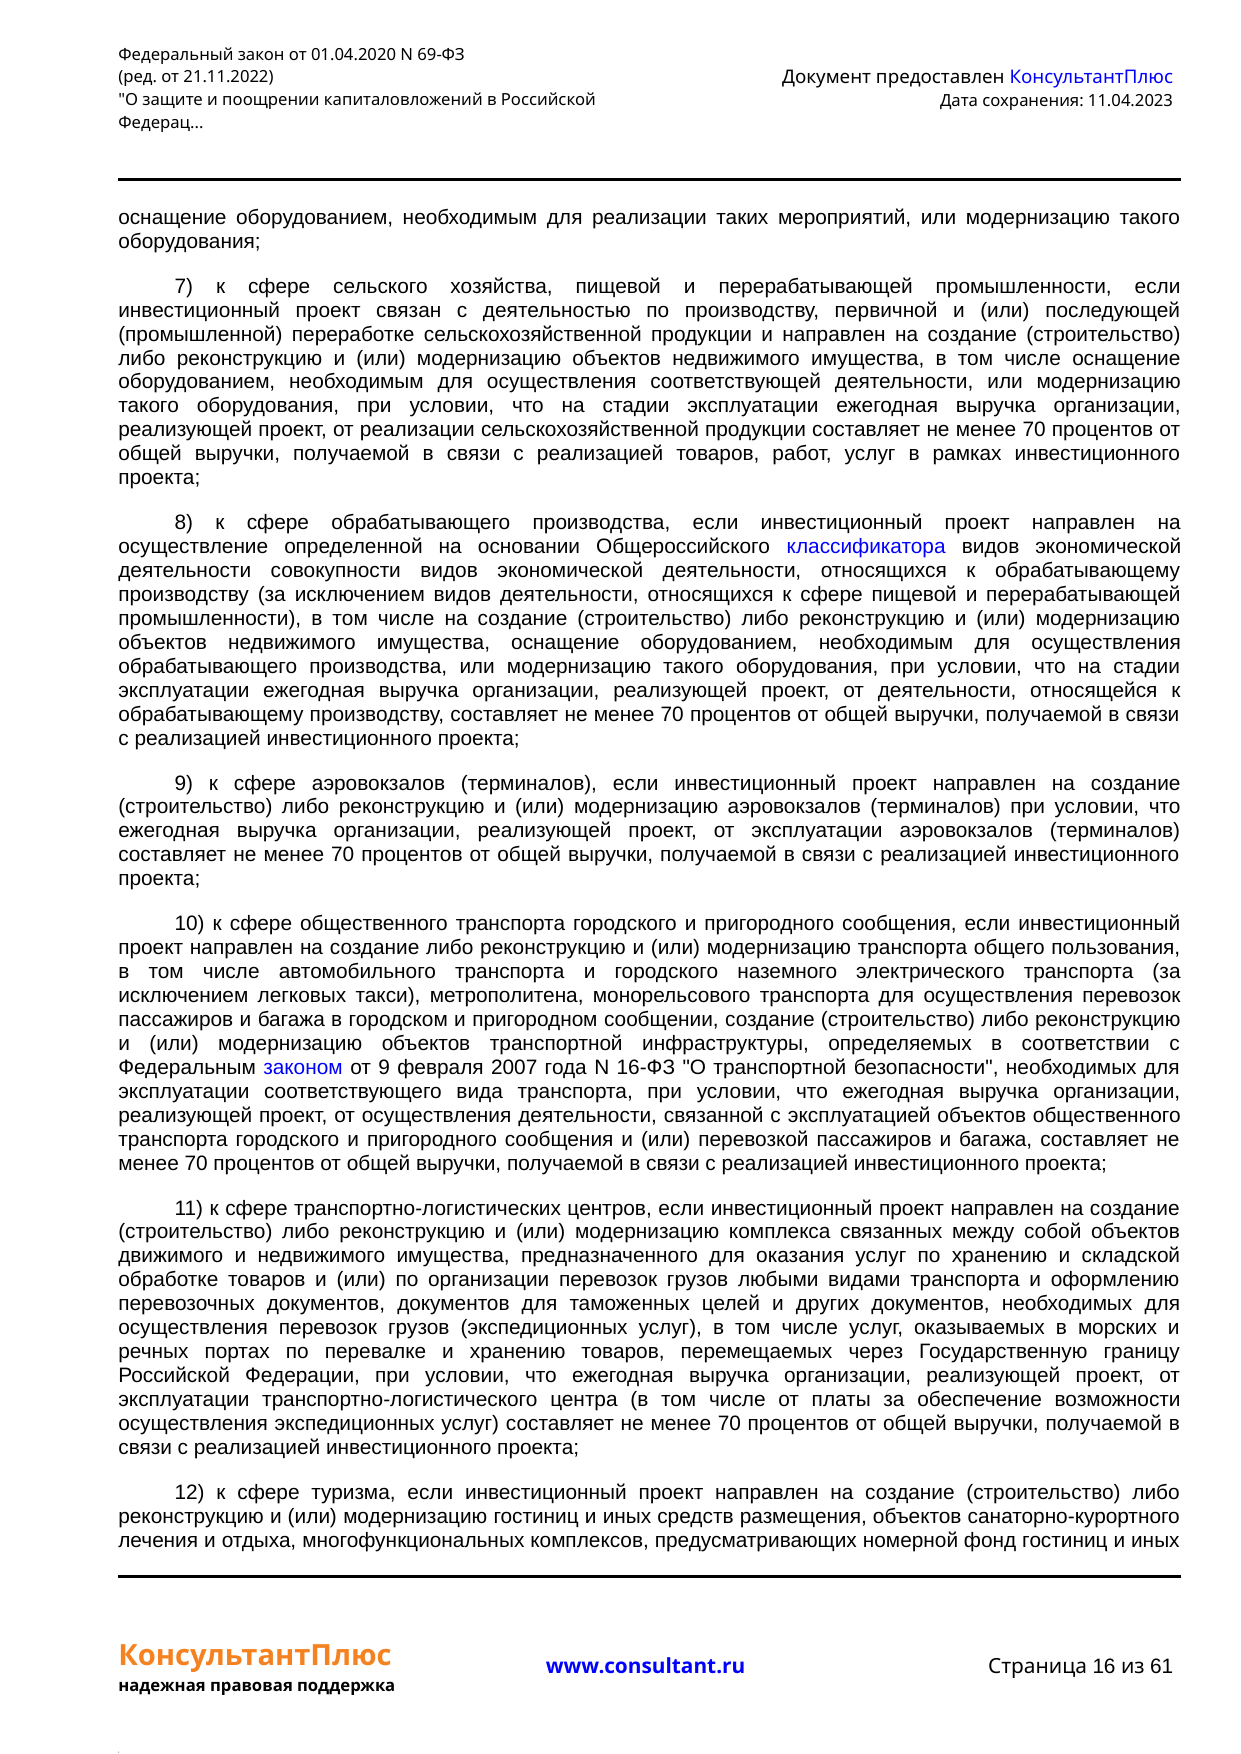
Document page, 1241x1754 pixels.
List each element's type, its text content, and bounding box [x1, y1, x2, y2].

text 7) к сфере сельского хозяйства, пищевой и перерабатывающей промышленности, если инвестиционный проект связан с деятельностью по производству, первичной и (или) последующей (промышленной) переработке сельскохозяйственной продукции и направлен на создание (строительство) либо реконструкцию и (или) модернизацию объектов недвижимого имущества, в том числе оснащение оборудованием, необходимым для осуществления соответствующей деятельности, или модернизацию такого оборудования, при условии, что на стадии эксплуатации ежегодная выручка организации, реализующей проект, от реализации сельскохозяйственной продукции составляет не менее 70 процентов от общей выручки, получаемой в связи с реализацией товаров, работ, услуг в рамках инвестиционного проекта; [118, 273, 1181, 489]
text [118, 205, 1181, 253]
text 9) к сфере аэровокзалов (терминалов), если инвестиционный проект направлен на создание (строительство) либо реконструкцию и (или) модернизацию аэровокзалов (терминалов) при условии, что ежегодная выручка организации, реализующей проект, от эксплуатации аэровокзалов (терминалов) составляет не менее 70 процентов от общей выручки, получаемой в связи с реализацией инвестиционного проекта; [118, 770, 1181, 890]
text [118, 1480, 1181, 1552]
text 11) к сфере транспортно-логистических центров, если инвестиционный проект направлен на создание (строительство) либо реконструкцию и (или) модернизацию комплекса связанных между собой объектов движимого и недвижимого имущества, предназначенного для оказания услуг по хранению и складской обработке товаров и (или) по организации перевозок грузов любыми видами транспорта и оформлению перевозочных документов, документов для таможенных целей и других документов, необходимых для осуществления перевозок грузов (экспедиционных услуг), в том числе услуг, оказываемых в морских и речных портах по перевалке и хранению товаров, перемещаемых через Государственную границу Российской Федерации, при условии, что ежегодная выручка организации, реализующей проект, от эксплуатации транспортно-логистического центра (в том числе от платы за обеспечение возможности осуществления экспедиционных услуг) составляет не менее 70 процентов от общей выручки, получаемой в связи с реализацией инвестиционного проекта; [118, 1195, 1181, 1459]
text 10) к сфере общественного транспорта городского и пригородного сообщения, если инвестиционный проект направлен на создание либо реконструкцию и (или) модернизацию транспорта общего пользования, в том числе автомобильного транспорта и городского наземного электрического транспорта (за исключением легковых такси), метрополитена, монорельсового транспорта для осуществления перевозок пассажиров и багажа в городском и пригородном сообщении, создание (строительство) либо реконструкцию и (или) модернизацию объектов транспортной инфраструктуры, определяемых в соответствии с Федеральным законом от 9 февраля 2007 года N 16-ФЗ "О транспортной безопасности", необходимых для эксплуатации соответствующего вида транспорта, при условии, что ежегодная выручка организации, реализующей проект, от осуществления деятельности, связанной с эксплуатацией объектов общественного транспорта городского и пригородного сообщения и (или) перевозкой пассажиров и багажа, составляет не менее 70 процентов от общей выручки, получаемой в связи с реализацией инвестиционного проекта; [118, 911, 1181, 1174]
text 8) к сфере обрабатывающего производства, если инвестиционный проект направлен на осуществление определенной на основании Общероссийского классификатора видов экономической деятельности совокупности видов экономической деятельности, относящихся к обрабатывающему производству (за исключением видов деятельности, относящихся к сфере пищевой и перерабатывающей промышленности), в том числе на создание (строительство) либо реконструкцию и (или) модернизацию объектов недвижимого имущества, оснащение оборудованием, необходимым для осуществления обрабатывающего производства, или модернизацию такого оборудования, при условии, что на стадии эксплуатации ежегодная выручка организации, реализующей проект, от деятельности, относящейся к обрабатывающему производству, составляет не менее 70 процентов от общей выручки, получаемой в связи с реализацией инвестиционного проекта; [118, 510, 1181, 749]
